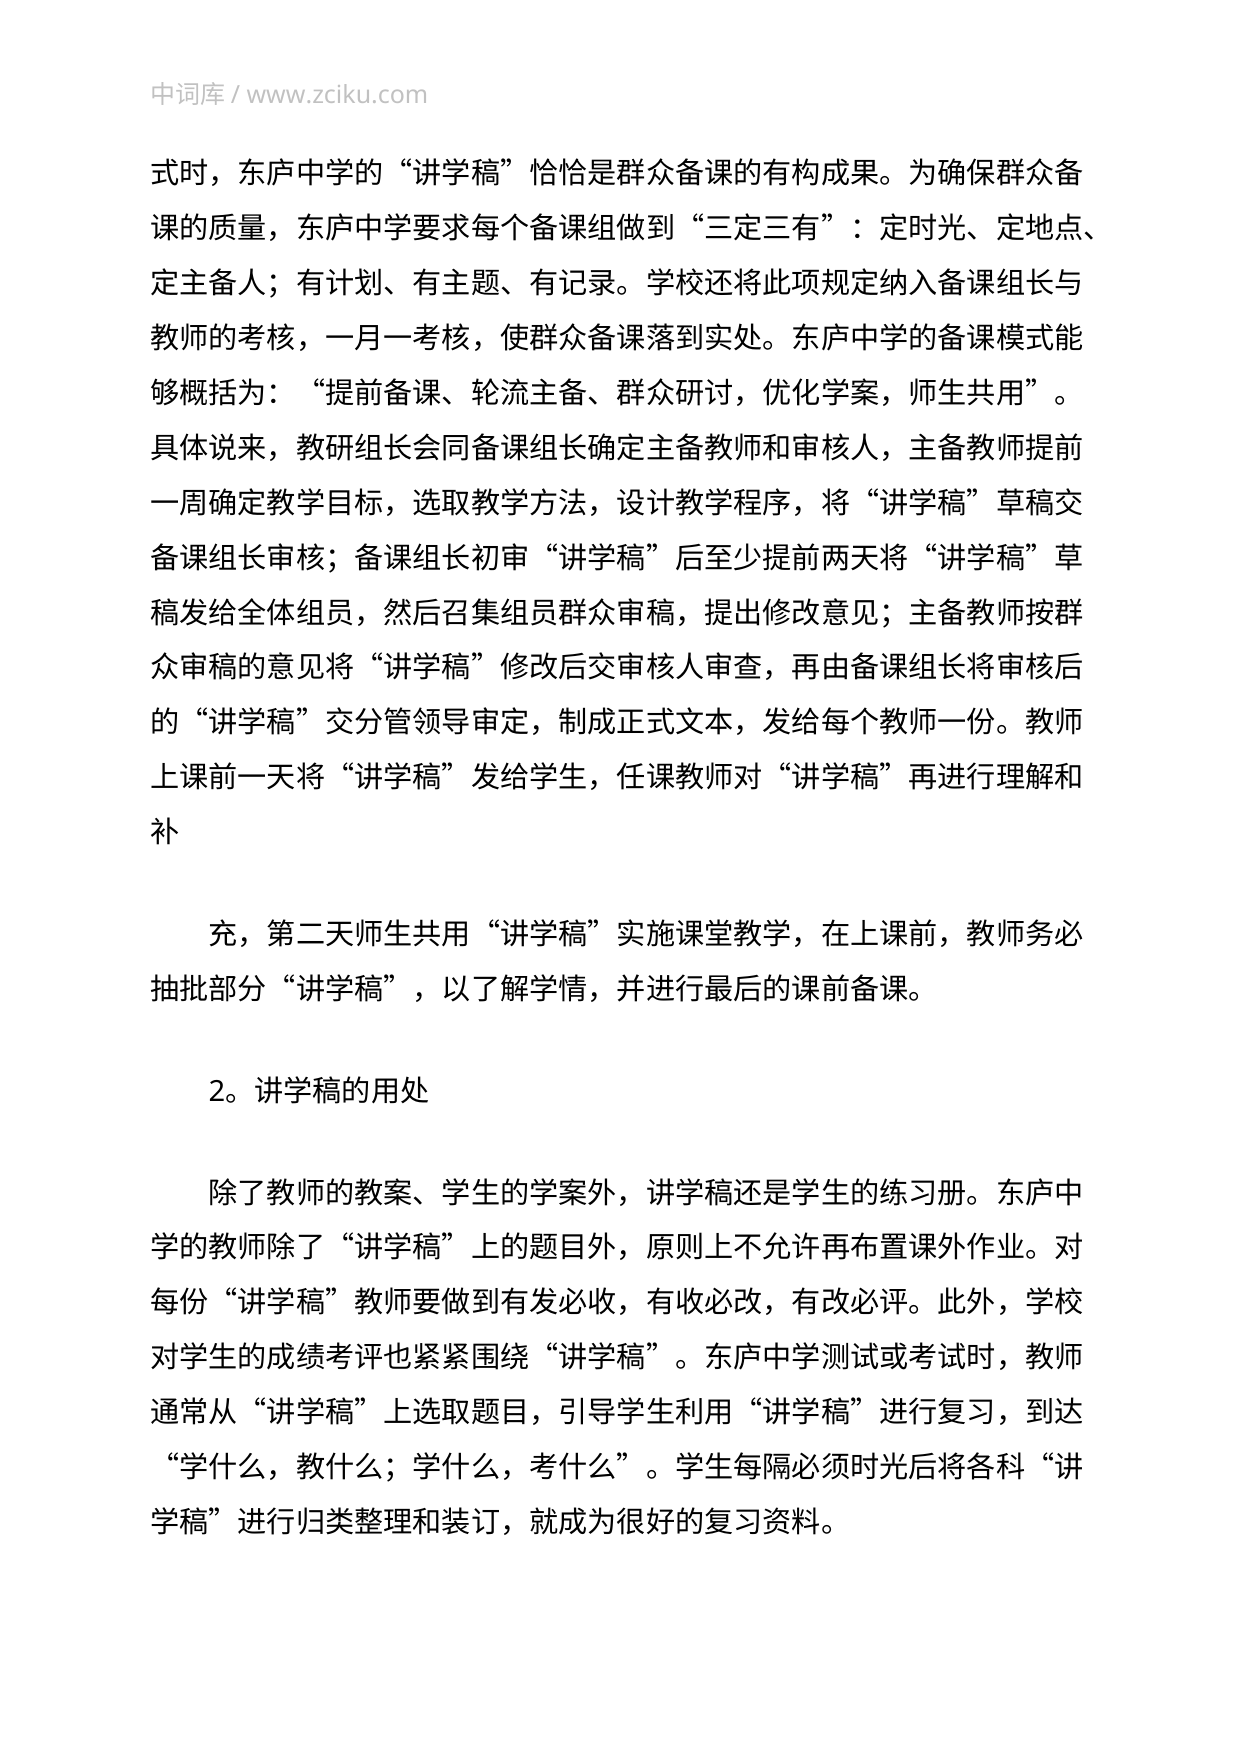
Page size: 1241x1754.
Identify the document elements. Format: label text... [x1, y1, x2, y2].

text 充，第二天师生共用“讲学稿”实施课堂教学，在上课前，教师务必抽批部分“讲学稿”，以了解学情，并进行最后的课前备课。 [150, 911, 1090, 1008]
text 2。讲学稿的用处 [150, 1067, 1090, 1109]
text 除了教师的教案、学生的学案外，讲学稿还是学生的练习册。东庐中学的教师除了“讲学稿”上的题目外，原则上不允许再布置课外作业。对每份“讲学稿”教师要做到有发必收，有收必改，有改必评。此外，学校对学生的成绩考评也紧紧围绕“讲学稿”。东庐中学测试或考试时，教师通常从“讲学稿”上选取题目，引导学生利用“讲学稿”进行复习，到达“学什么，教什么；学什么，考什么”。学生每隔必须时光后将各科“讲学稿”进行归类整理和装订，就成为很好的复习资料。 [150, 1169, 1090, 1541]
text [150, 150, 1090, 851]
